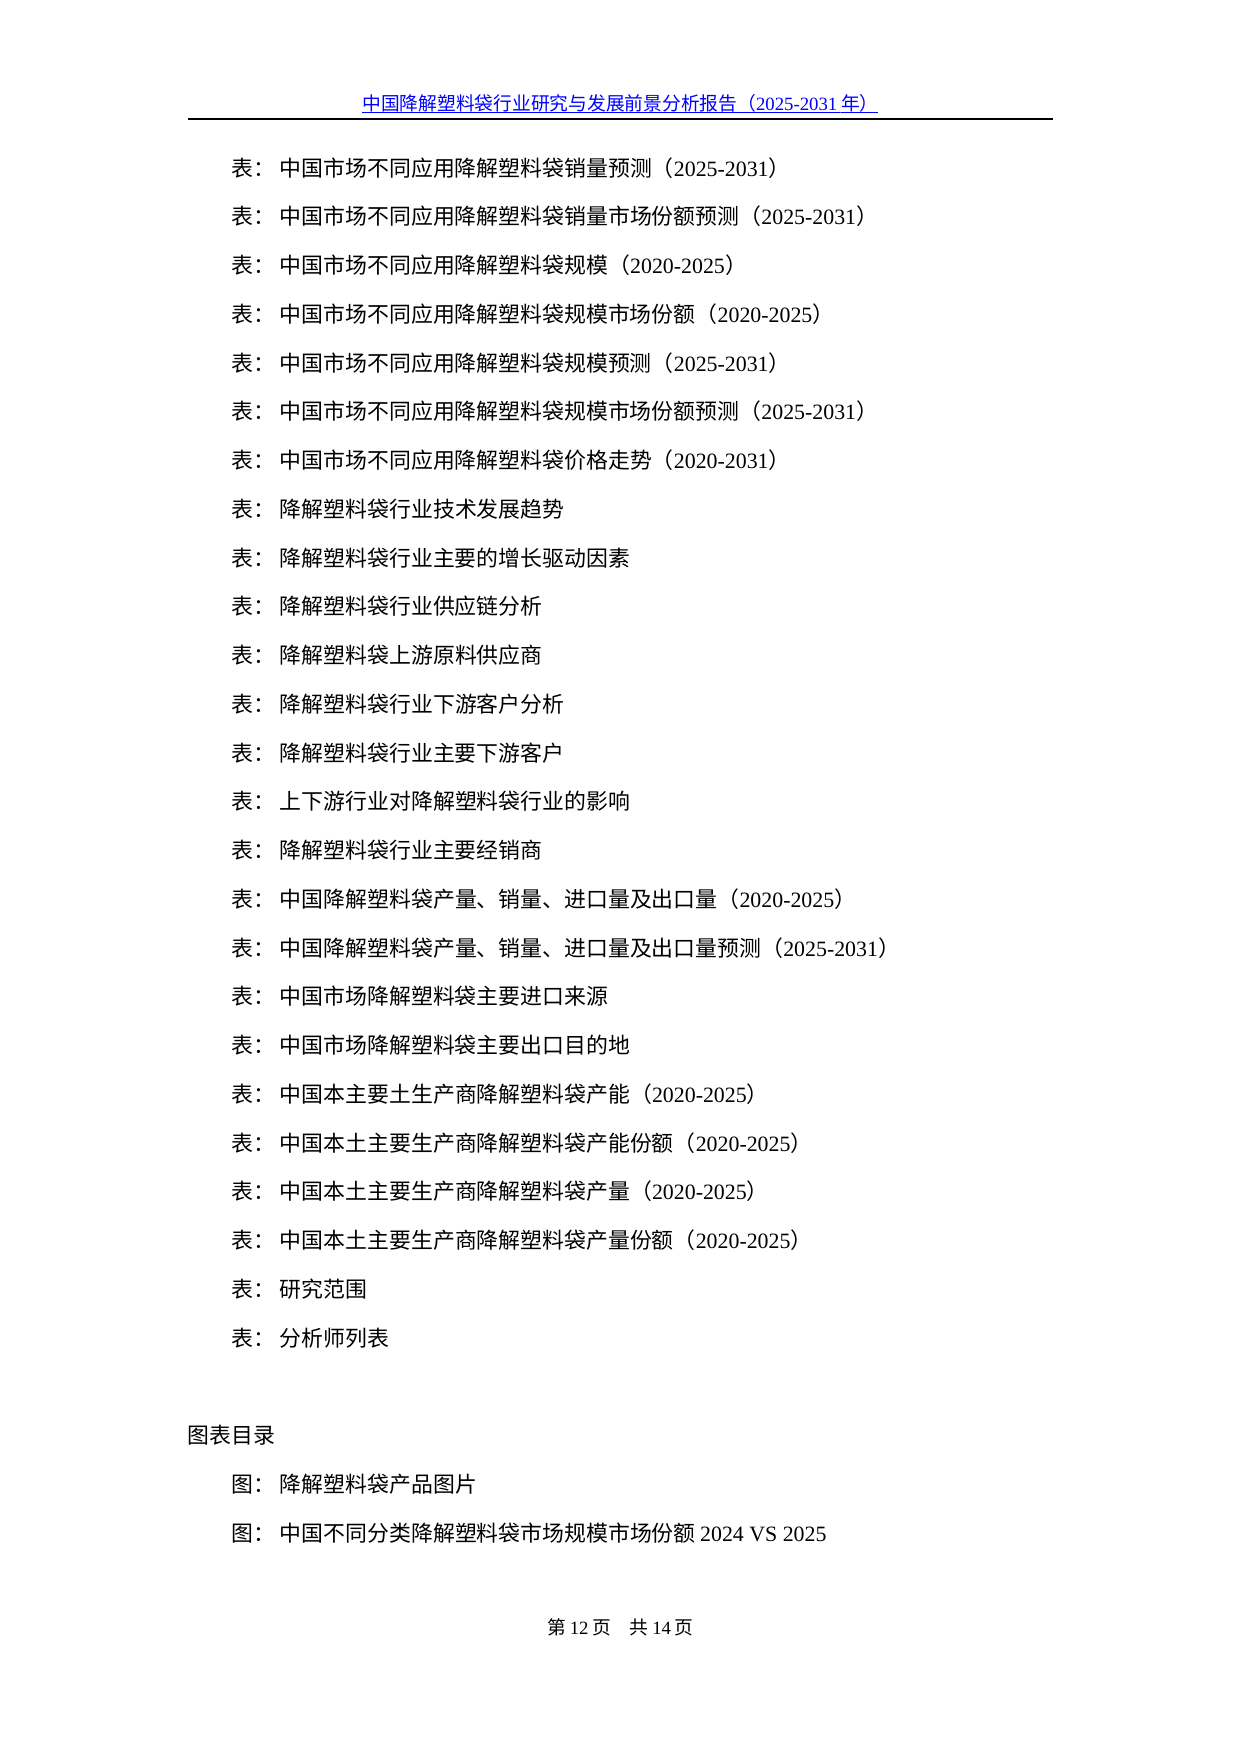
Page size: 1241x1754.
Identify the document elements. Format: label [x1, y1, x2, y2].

text [187, 150, 1053, 1548]
